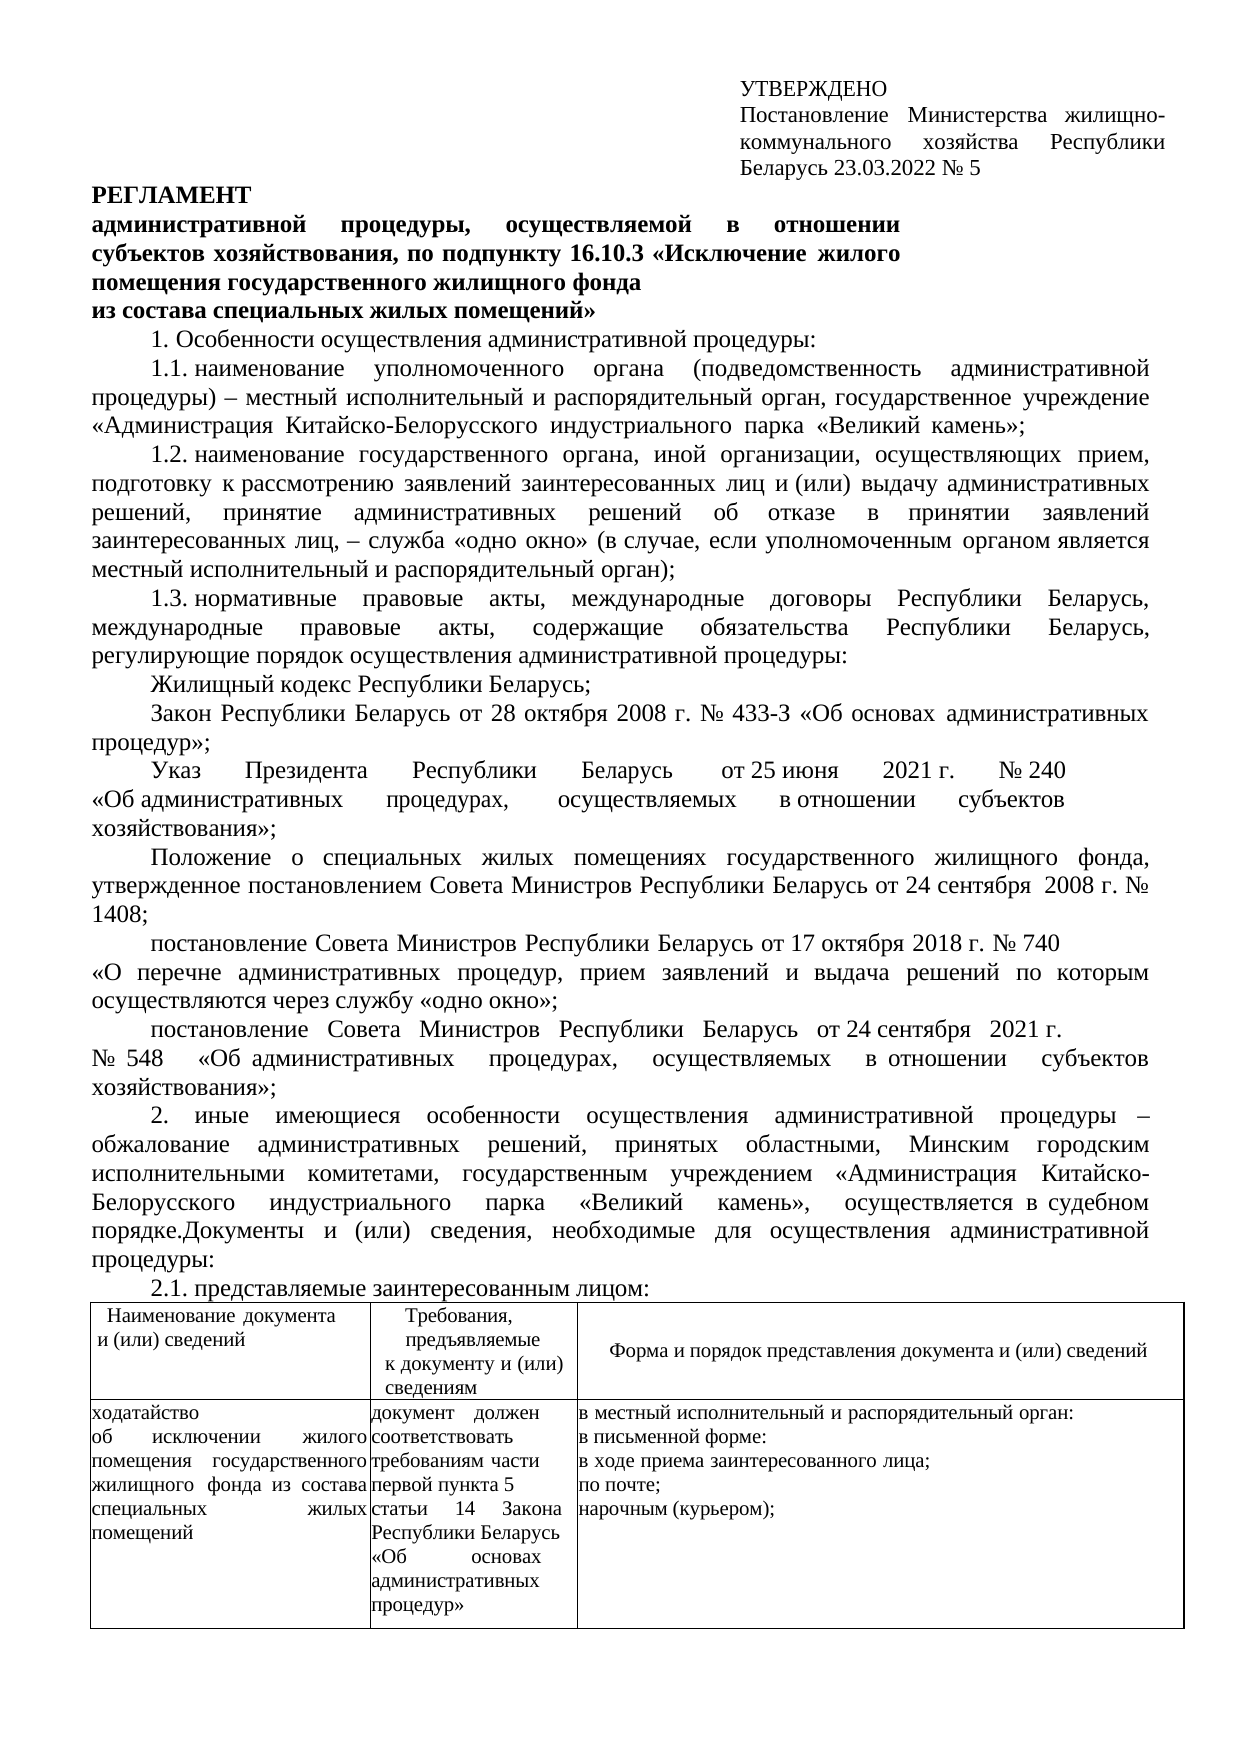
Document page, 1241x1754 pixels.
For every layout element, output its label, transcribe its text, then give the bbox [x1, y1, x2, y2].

table_header Форма и порядок представления документа и (или) сведений [578, 1303, 1183, 1398]
text УТВЕРЖДЕНО [739, 75, 1165, 101]
text Указ Президента Республики Беларусь от 25 июня 2021 г. № 240 [150, 755, 1165, 784]
text Жилищный кодекс Республики Беларусь; [150, 669, 1165, 698]
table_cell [371, 1400, 577, 1628]
list наименование государственного органа, иной организации, осуществляющих прием, подготовку к рассмотрению заявлений заинтересованных лиц и (или) выдачу административных решений, принятие административных решений об отказе в принятии заявлений заинтересованных лиц, – служба «одно окно» (в случае, если уполномоченным органом является местный исполнительный и распорядительный орган); [91, 439, 1149, 583]
list нормативные правовые акты, международные договоры Республики Беларусь, международные правовые акты, содержащие обязательства Республики Беларусь, регулирующие порядок осуществления административной процедуры: [91, 583, 1150, 669]
list Особенности осуществления административной процедуры: [91, 324, 1165, 353]
table_header Требования, предъявляемые к документу и (или) сведениям [371, 1303, 577, 1398]
table_cell в местный исполнительный и распорядительный орган: в письменной форме: в ходе приема заинтересованного лица; по почте; нарочным (курьером); [578, 1400, 1183, 1628]
text Постановление Министерства жилищно- коммунального хозяйства Республики Беларусь 23.03.2022 № 5 [739, 101, 1165, 180]
text постановление Совета Министров Республики Беларусь от 17 октября 2018 г. № 740 [150, 928, 1165, 957]
text Закон Республики Беларусь от 28 октября 2008 г. № 433-З «Об основах административных процедур»; [91, 698, 1149, 755]
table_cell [91, 1400, 370, 1628]
list представляемые заинтересованным лицом: [150, 1273, 1165, 1302]
text постановление Совета Министров Республики Беларусь от 24 сентября 2021 г. [150, 1014, 1165, 1043]
text из состава специальных жилых помещений» [91, 295, 1165, 324]
text Положение о специальных жилых помещениях государственного жилищного фонда, утвержденное постановлением Совета Министров Республики Беларусь от 24 сентября 2008 г. № 1408; [91, 842, 1149, 928]
text «Об административных процедурах, осуществляемых в отношении субъектов хозяйствования»; [91, 784, 1149, 842]
text административной процедуры, осуществляемой в отношении субъектов хозяйствования, по подпункту 16.10.3 «Исключение жилого помещения государственного жилищного фонда [91, 209, 900, 295]
text № 548 «Об административных процедурах, осуществляемых в отношении субъектов хозяйствования»; [91, 1043, 1149, 1100]
table_header Наименование документа и (или) сведений [91, 1303, 370, 1398]
subtitle РЕГЛАМЕНТ [91, 180, 1165, 209]
list иные имеющиеся особенности осуществления административной процедуры – обжалование административных решений, принятых областными, Минским городским исполнительными комитетами, государственным учреждением «Администрация Китайско-Белорусского индустриального парка «Великий камень», осуществляется в судебном порядке.Документы и (или) сведения, необходимые для осуществления административной процедуры: [91, 1100, 1149, 1273]
list наименование уполномоченного органа (подведомственность административной процедуры) – местный исполнительный и распорядительный орган, государственное учреждение «Администрация Китайско-Белорусского индустриального парка «Великий камень»; [91, 353, 1150, 439]
text «О перечне административных процедур, прием заявлений и выдача решений по которым осуществляются через службу «одно окно»; [91, 957, 1149, 1014]
